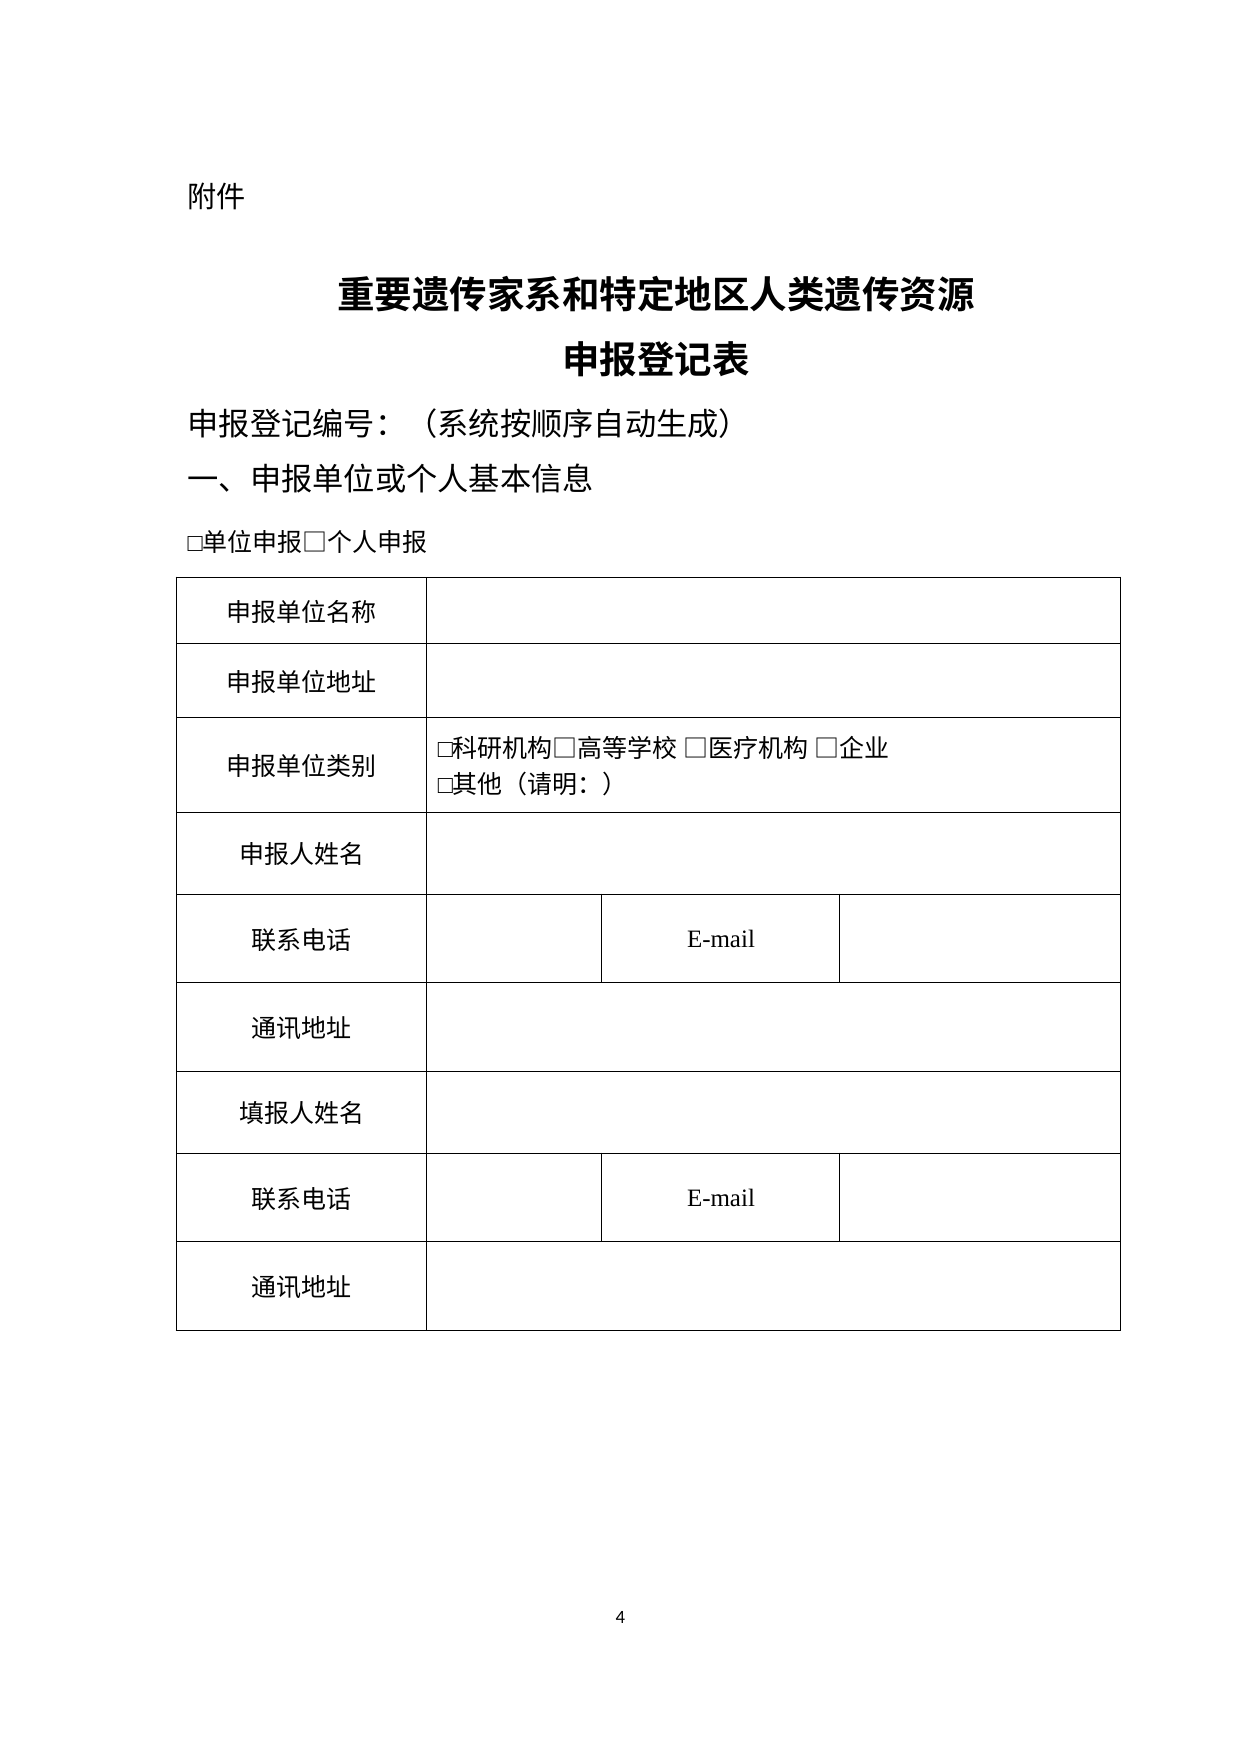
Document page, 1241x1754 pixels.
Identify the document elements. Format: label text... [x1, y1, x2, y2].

text 附件 [187, 162, 1053, 227]
text 一、申报单位或个人基本信息 [187, 454, 1053, 500]
table_cell [427, 983, 1120, 1071]
table_cell 填报人姓名 [177, 1072, 426, 1152]
table_cell [427, 1072, 1120, 1152]
text 申报登记表 [187, 324, 1053, 389]
table_cell 申报人姓名 [177, 813, 426, 893]
table_cell [427, 644, 1120, 717]
table_cell 联系电话 [177, 895, 426, 982]
table_cell 通讯地址 [177, 983, 426, 1071]
table_cell 联系电话 [177, 1154, 426, 1241]
table_cell □科研机构□高等学校 □医疗机构 □企业 □其他（请明：） [427, 718, 1120, 812]
table_cell [427, 1242, 1120, 1330]
text 申报登记编号：（系统按顺序自动生成） [187, 389, 1053, 454]
table_cell [840, 895, 1120, 982]
table_cell 通讯地址 [177, 1242, 426, 1330]
table_cell [840, 1154, 1120, 1241]
table_cell [427, 1154, 601, 1241]
table_cell [427, 813, 1120, 893]
table_cell 申报单位类别 [177, 718, 426, 812]
text □单位申报□个人申报 [187, 522, 1053, 558]
table_header 申报单位名称 [177, 578, 426, 643]
table_cell [427, 895, 601, 982]
table_cell E-mail [602, 895, 839, 982]
table_cell E-mail [602, 1154, 839, 1241]
text 重要遗传家系和特定地区人类遗传资源 [187, 259, 1053, 324]
table_cell 申报单位地址 [177, 644, 426, 717]
table_header [427, 578, 1120, 643]
